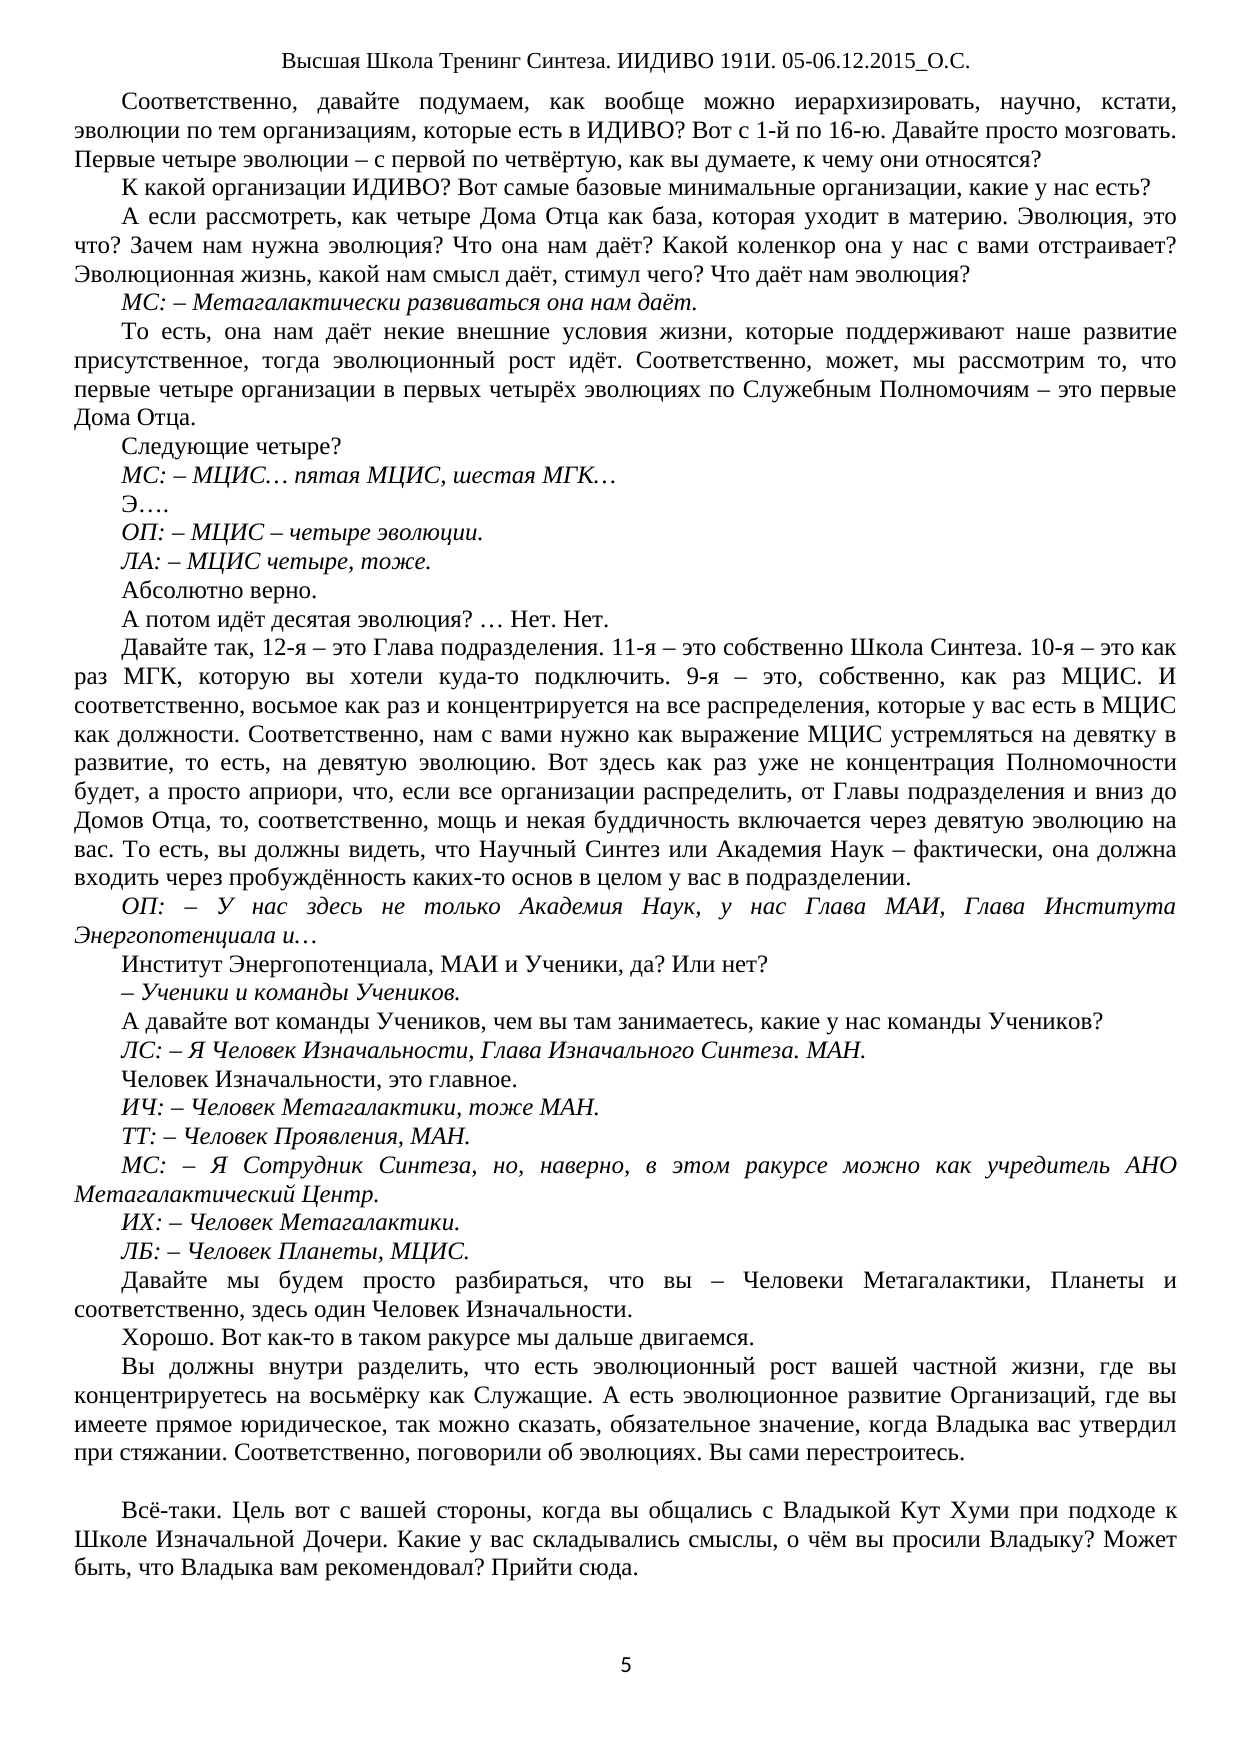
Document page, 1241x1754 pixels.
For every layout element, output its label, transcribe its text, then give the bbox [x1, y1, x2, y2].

text ЛБ: – Человек Планеты, МЦИС. [74, 1236, 1178, 1265]
text ИЧ: – Человек Метагалактики, тоже МАН. [74, 1092, 1178, 1121]
text К какой организации ИДИВО? Вот самые базовые минимальные организации, какие у нас есть? [74, 172, 1178, 201]
text А давайте вот команды Учеников, чем вы там занимаетесь, какие у нас команды Учеников? [74, 1006, 1178, 1035]
text ИХ: – Человек Метагалактики. [74, 1207, 1178, 1236]
text Всё-таки. Цель вот с вашей стороны, когда вы общались с Владыкой Кут Хуми при подходе к Школе Изначальной Дочери. Какие у вас складывались смыслы, о чём вы просили Владыку? Может быть, что Владыка вам рекомендовал? Прийти сюда. [74, 1495, 1178, 1581]
text Следующие четыре? [74, 431, 1178, 460]
text А если рассмотреть, как четыре Дома Отца как база, которая уходит в материю. Эволюция, это что? Зачем нам нужна эволюция? Что она нам даёт? Какой коленкор она у нас с вами отстраивает? Эволюционная жизнь, какой нам смысл даёт, стимул чего? Что даёт нам эволюция? [74, 201, 1178, 287]
text – Ученики и команды Учеников. [74, 977, 1178, 1006]
text А потом идёт десятая эволюция? … Нет. Нет. [74, 604, 1178, 632]
text Хорошо. Вот как-то в таком ракурсе мы дальше двигаемся. [74, 1322, 1178, 1351]
text МС: – Я Сотрудник Синтеза, но, наверно, в этом ракурсе можно как учредитель АНО Метагалактический Центр. [74, 1150, 1178, 1207]
text Человек Изначальности, это главное. [74, 1064, 1178, 1092]
text ЛА: – МЦИС четыре, тоже. [74, 546, 1178, 575]
text ТТ: – Человек Проявления, МАН. [74, 1121, 1178, 1150]
text ЛС: – Я Человек Изначальности, Глава Изначального Синтеза. МАН. [74, 1035, 1178, 1064]
text МС: – Метагалактически развиваться она нам даёт. [74, 287, 1178, 316]
text Соответственно, давайте подумаем, как вообще можно иерархизировать, научно, кстати, эволюции по тем организациям, которые есть в ИДИВО? Вот с 1-й по 16-ю. Давайте просто мозговать. Первые четыре эволюции – с первой по четвёртую, как вы думаете, к чему они относятся? [74, 86, 1178, 172]
text Институт Энергопотенциала, МАИ и Ученики, да? Или нет? [74, 949, 1178, 977]
text ОП: – У нас здесь не только Академия Наук, у нас Глава МАИ, Глава Института Энергопотенциала и… [74, 891, 1178, 949]
text Давайте мы будем просто разбираться, что вы – Человеки Метагалактики, Планеты и соответственно, здесь один Человек Изначальности. [74, 1265, 1178, 1322]
text Давайте так, 12-я – это Глава подразделения. 11-я – это собственно Школа Синтеза. 10-я – это как раз МГК, которую вы хотели куда-то подключить. 9-я – это, собственно, как раз МЦИС. И соответственно, восьмое как раз и концентрируется на все распределения, которые у вас есть в МЦИС как должности. Соответственно, нам с вами нужно как выражение МЦИС устремляться на девятку в развитие, то есть, на девятую эволюцию. Вот здесь как раз уже не концентрация Полномочности будет, а просто априори, что, если все организации распределить, от Главы подразделения и вниз до Домов Отца, то, соответственно, мощь и некая буддичность включается через девятую эволюцию на вас. То есть, вы должны видеть, что Научный Синтез или Академия Наук – фактически, она должна входить через пробуждённость каких-то основ в целом у вас в подразделении. [74, 632, 1178, 891]
text Абсолютно верно. [74, 575, 1178, 604]
text Э…. [74, 489, 1178, 517]
text То есть, она нам даёт некие внешние условия жизни, которые поддерживают наше развитие присутственное, тогда эволюционный рост идёт. Соответственно, может, мы рассмотрим то, что первые четыре организации в первых четырёх эволюциях по Служебным Полномочиям – это первые Дома Отца. [74, 316, 1178, 431]
text ОП: – МЦИС – четыре эволюции. [74, 517, 1178, 546]
text Вы должны внутри разделить, что есть эволюционный рост вашей частной жизни, где вы концентрируетесь на восьмёрку как Служащие. А есть эволюционное развитие Организаций, где вы имеете прямое юридическое, так можно сказать, обязательное значение, когда Владыка вас утвердил при стяжании. Соответственно, поговорили об эволюциях. Вы сами перестроитесь. [74, 1351, 1178, 1466]
text МС: – МЦИС… пятая МЦИС, шестая МГК… [74, 460, 1178, 489]
